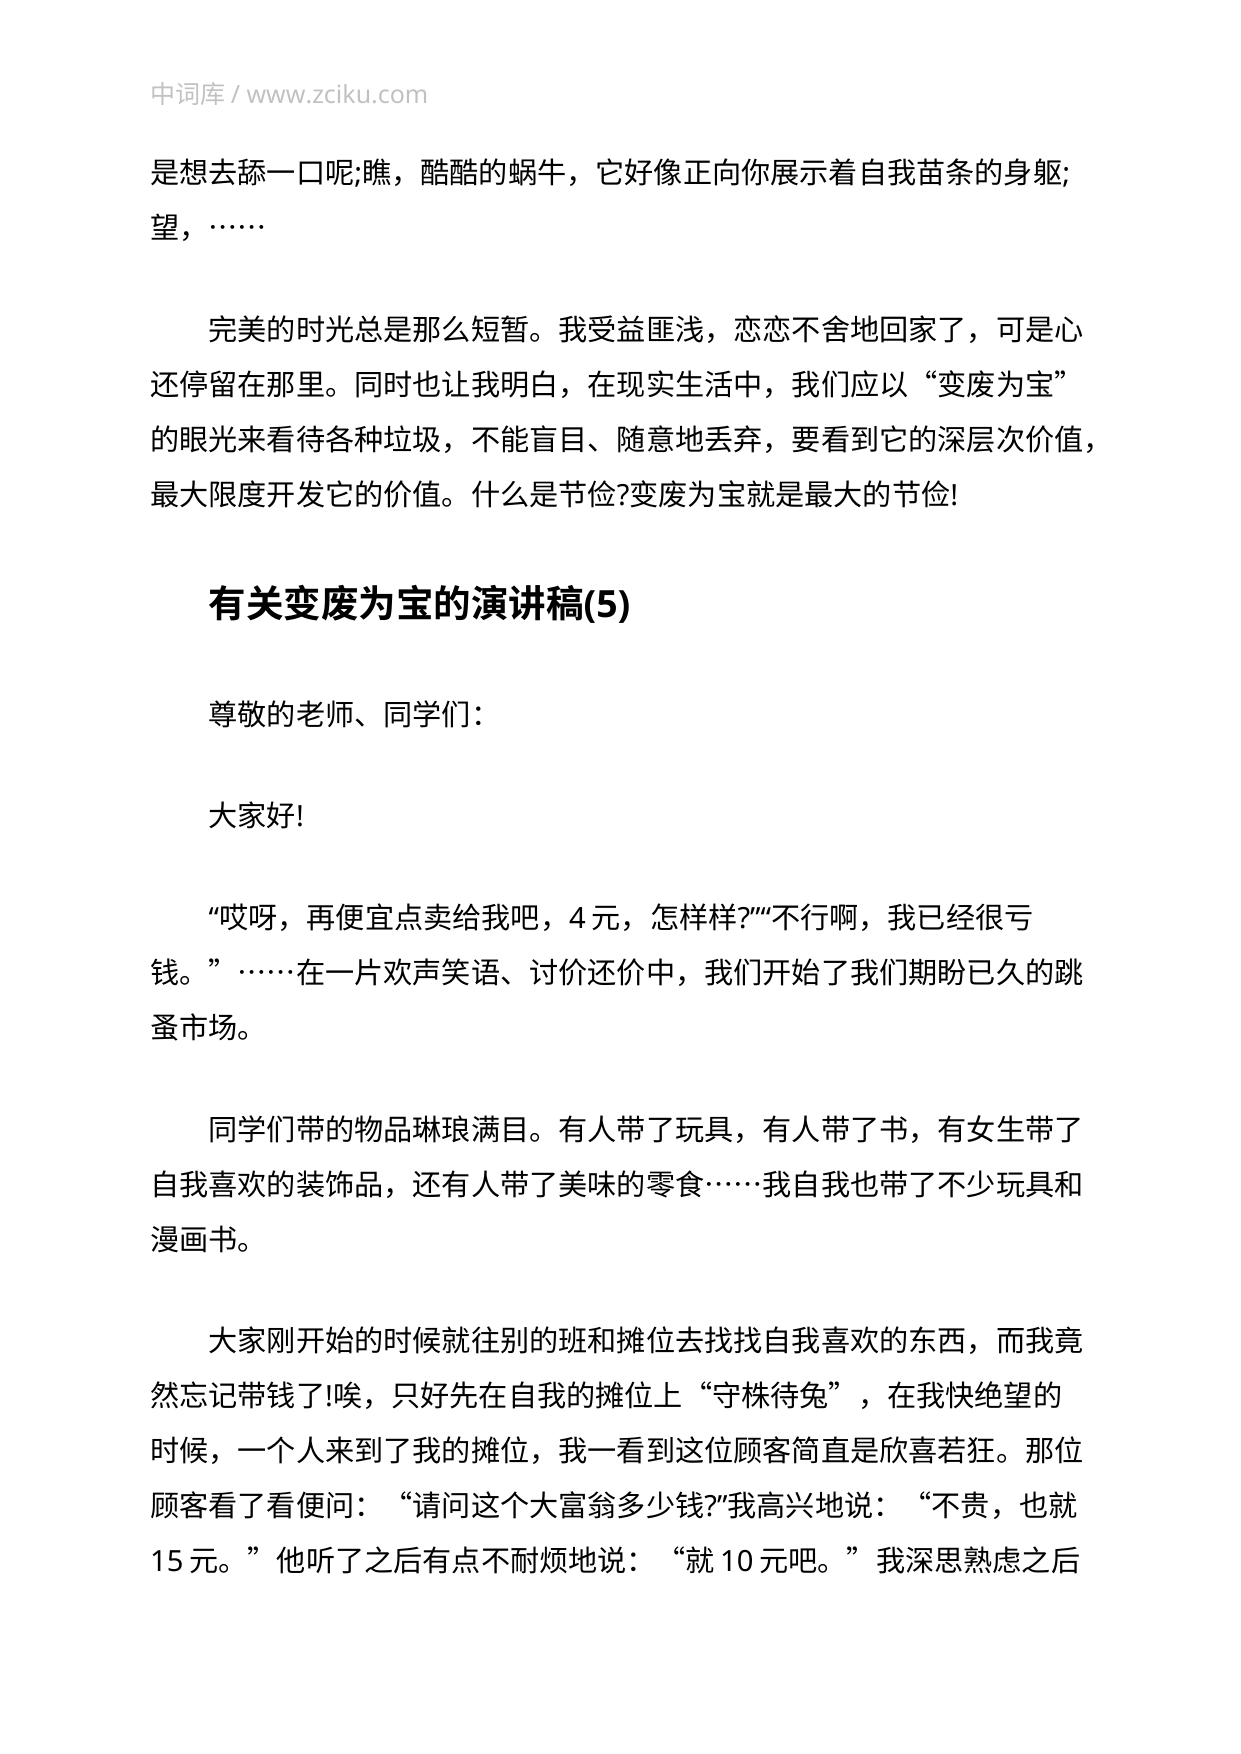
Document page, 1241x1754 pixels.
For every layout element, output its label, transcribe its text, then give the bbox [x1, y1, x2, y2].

text 有关变废为宝的演讲稿(5) [150, 573, 1090, 628]
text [150, 150, 1090, 247]
text 同学们带的物品琳琅满目。有人带了玩具，有人带了书，有女生带了自我喜欢的装饰品，还有人带了美味的零食……我自我也带了不少玩具和漫画书。 [150, 1106, 1090, 1258]
text 完美的时光总是那么短暂。我受益匪浅，恋恋不舍地回家了，可是心还停留在那里。同时也让我明白，在现实生活中，我们应以“变废为宝”的眼光来看待各种垃圾，不能盲目、随意地丢弃，要看到它的深层次价值，最大限度开发它的价值。什么是节俭?变废为宝就是最大的节俭! [150, 307, 1090, 514]
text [150, 1318, 1090, 1580]
text 尊敬的老师、同学们： [150, 691, 1090, 733]
text 大家好! [150, 793, 1090, 835]
text “哎呀，再便宜点卖给我吧，4元，怎样样?”“不行啊，我已经很亏钱。”……在一片欢声笑语、讨价还价中，我们开始了我们期盼已久的跳蚤市场。 [150, 895, 1090, 1047]
